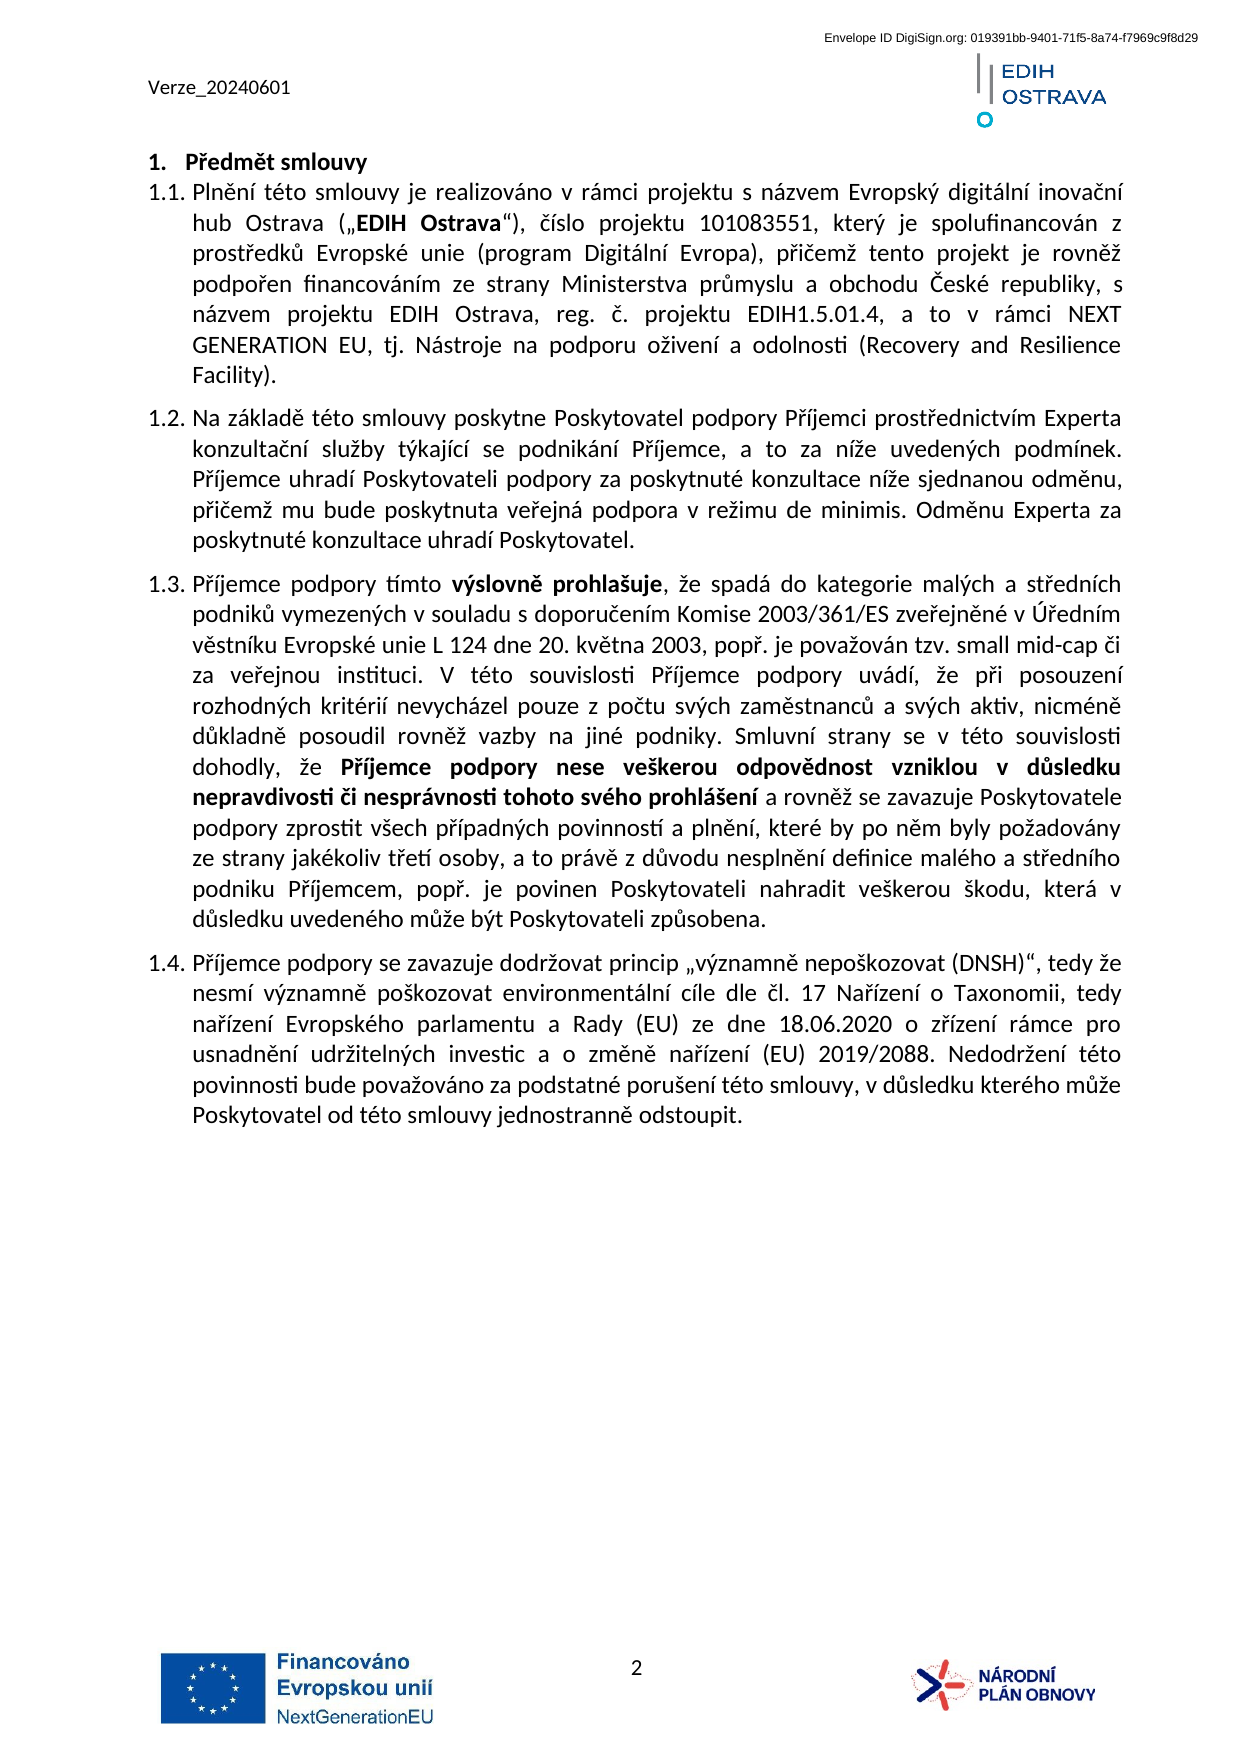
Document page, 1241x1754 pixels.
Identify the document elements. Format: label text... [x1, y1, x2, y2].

picture [977, 53, 1107, 128]
picture [910, 1659, 1095, 1711]
list Na základě této smlouvy poskytne Poskytovatel podpory Příjemci prostřednictvím Experta konzultační služby týkající se podnikání Příjemce, a to za níže uvedených podmínek. Příjemce uhradí Poskytovateli podpory za poskytnuté konzultace níže sjednanou odměnu, přičemž mu bude poskytnuta veřejná podpora v režimu de minimis. Odměnu Experta za poskytnuté konzultace uhradí Poskytovatel. [148, 402, 1123, 555]
picture [157, 1647, 434, 1728]
list Příjemce podpory tímto výslovně prohlašuje, že spadá do kategorie malých a středních podniků vymezených v souladu s doporučením Komise 2003/361/ES zveřejněné v Úředním věstníku Evropské unie L 124 dne 20. května 2003, popř. je považován tzv. small mid-cap či za veřejnou instituci. V této souvislosti Příjemce podpory uvádí, že při posouzení rozhodných kritérií nevycházel pouze z počtu svých zaměstnanců a svých aktiv, nicméně důkladně posoudil rovněž vazby na jiné podniky. Smluvní strany se v této souvislosti dohodly, že Příjemce podpory nese veškerou odpovědnost vzniklou v důsledku nepravdivosti či nesprávnosti tohoto svého prohlášení a rovněž se zavazuje Poskytovatele podpory zprostit všech případných povinností a plnění, které by po něm byly požadovány ze strany jakékoliv třetí osoby, a to právě z důvodu nesplnění definice malého a středního podniku Příjemcem, popř. je povinen Poskytovateli nahradit veškerou škodu, která v důsledku uvedeného může být Poskytovateli způsobena. [148, 568, 1123, 934]
subtitle Předmět smlouvy [148, 146, 1134, 176]
list Plnění této smlouvy je realizováno v rámci projektu s názvem Evropský digitální inovační hub Ostrava („EDIH Ostrava“), číslo projektu 101083551, který je spolufinancován z prostředků Evropské unie (program Digitální Evropa), přičemž tento projekt je rovněž podpořen financováním ze strany Ministerstva průmyslu a obchodu České republiky, s názvem projektu EDIH Ostrava, reg. č. projektu EDIH1.5.01.4, a to v rámci NEXT GENERATION EU, tj. Nástroje na podporu oživení a odolnosti (Recovery and Resilience Facility). [148, 176, 1123, 390]
list Příjemce podpory se zavazuje dodržovat princip „významně nepoškozovat (DNSH)“, tedy že nesmí významně poškozovat environmentální cíle dle čl. 17 Nařízení o Taxonomii, tedy nařízení Evropského parlamentu a Rady (EU) ze dne 18.06.2020 o zřízení rámce pro usnadnění udržitelných investic a o změně nařízení (EU) 2019/2088. Nedodržení této povinnosti bude považováno za podstatné porušení této smlouvy, v důsledku kterého může Poskytovatel od této smlouvy jednostranně odstoupit. [148, 947, 1123, 1130]
